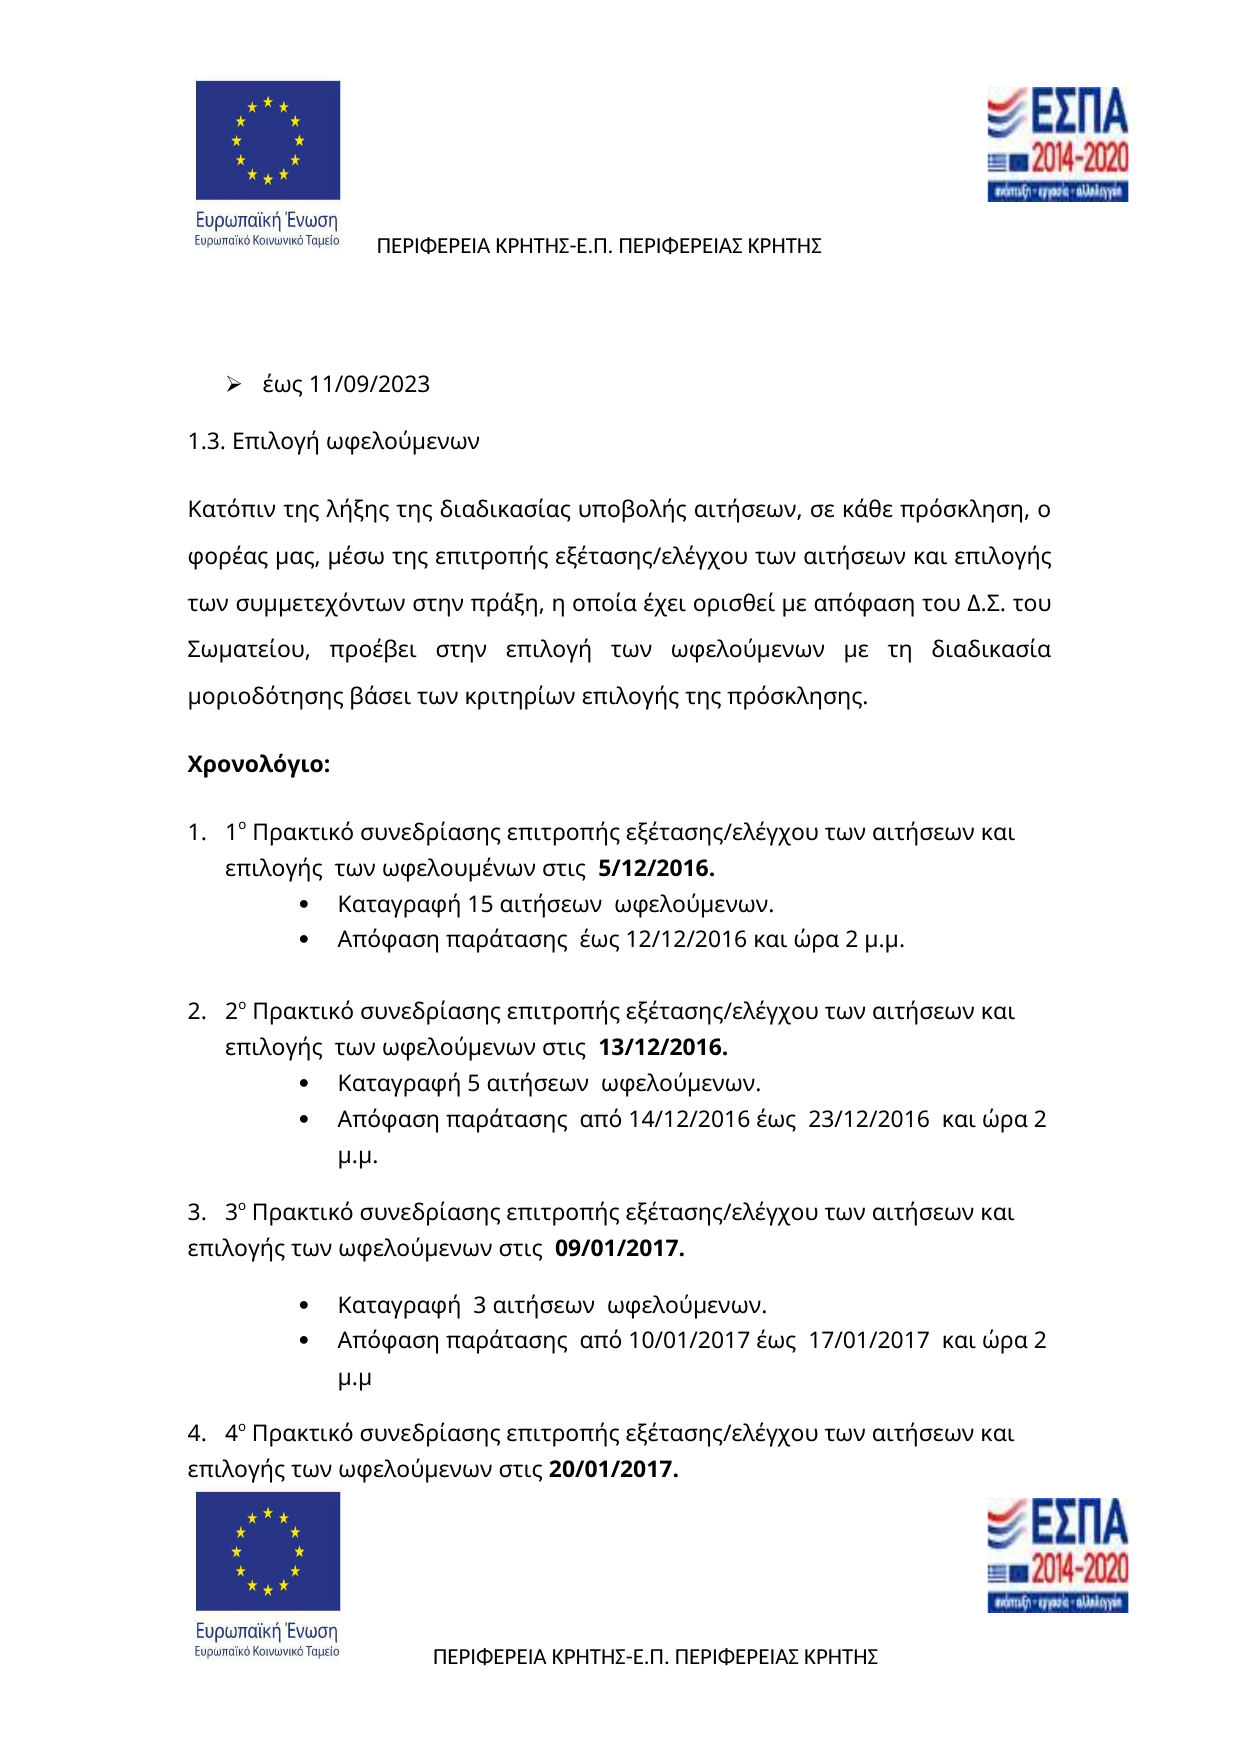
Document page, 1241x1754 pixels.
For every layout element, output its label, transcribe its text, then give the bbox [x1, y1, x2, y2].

text 4. 4ο Πρακτικό συνεδρίασης επιτροπής εξέτασης/ελέγχου των αιτήσεων και επιλογής των ωφελούμενων στις 20/01/2017. [187, 1417, 1053, 1484]
list Απόφαση παράτασης από 10/01/2017 έως 17/01/2017 και ώρα 2 μ.μ [300, 1324, 1053, 1392]
picture [987, 1498, 1129, 1613]
list Απόφαση παράτασης από 14/12/2016 έως 23/12/2016 και ώρα 2 μ.μ. [300, 1103, 1053, 1170]
list Καταγραφή 3 αιτήσεων ωφελούμενων. [300, 1288, 1053, 1320]
list Καταγραφή 5 αιτήσεων ωφελούμενων. [300, 1067, 1053, 1098]
list Καταγραφή 15 αιτήσεων ωφελούμενων. [300, 887, 1053, 919]
picture [187, 1484, 346, 1665]
picture [187, 73, 346, 254]
text 1.3. Επιλογή ωφελούμενων [187, 425, 1053, 456]
list 1ο Πρακτικό συνεδρίασης επιτροπής εξέτασης/ελέγχου των αιτήσεων και επιλογής των ωφελουμένων στις 5/12/2016. [187, 816, 1053, 883]
text Χρονολόγιο: [187, 748, 1053, 779]
list 2ο Πρακτικό συνεδρίασης επιτροπής εξέτασης/ελέγχου των αιτήσεων και επιλογής των ωφελούμενων στις 13/12/2016. [187, 995, 1053, 1062]
picture [987, 87, 1129, 202]
text Κατόπιν της λήξης της διαδικασίας υποβολής αιτήσεων, σε κάθε πρόσκληση, ο φορέας μας, μέσω της επιτροπής εξέτασης/ελέγχου των αιτήσεων και επιλογής των συμμετεχόντων στην πράξη, η οποία έχει ορισθεί με απόφαση του Δ.Σ. του Σωματείου, προέβει στην επιλογή των ωφελούμενων με τη διαδικασία μοριοδότησης βάσει των κριτηρίων επιλογής της πρόσκλησης. [187, 493, 1053, 711]
list Απόφαση παράτασης έως 12/12/2016 και ώρα 2 μ.μ. [300, 923, 1053, 955]
list έως 11/09/2023 [225, 368, 1053, 399]
text 3. 3ο Πρακτικό συνεδρίασης επιτροπής εξέτασης/ελέγχου των αιτήσεων και επιλογής των ωφελούμενων στις 09/01/2017. [187, 1196, 1053, 1263]
